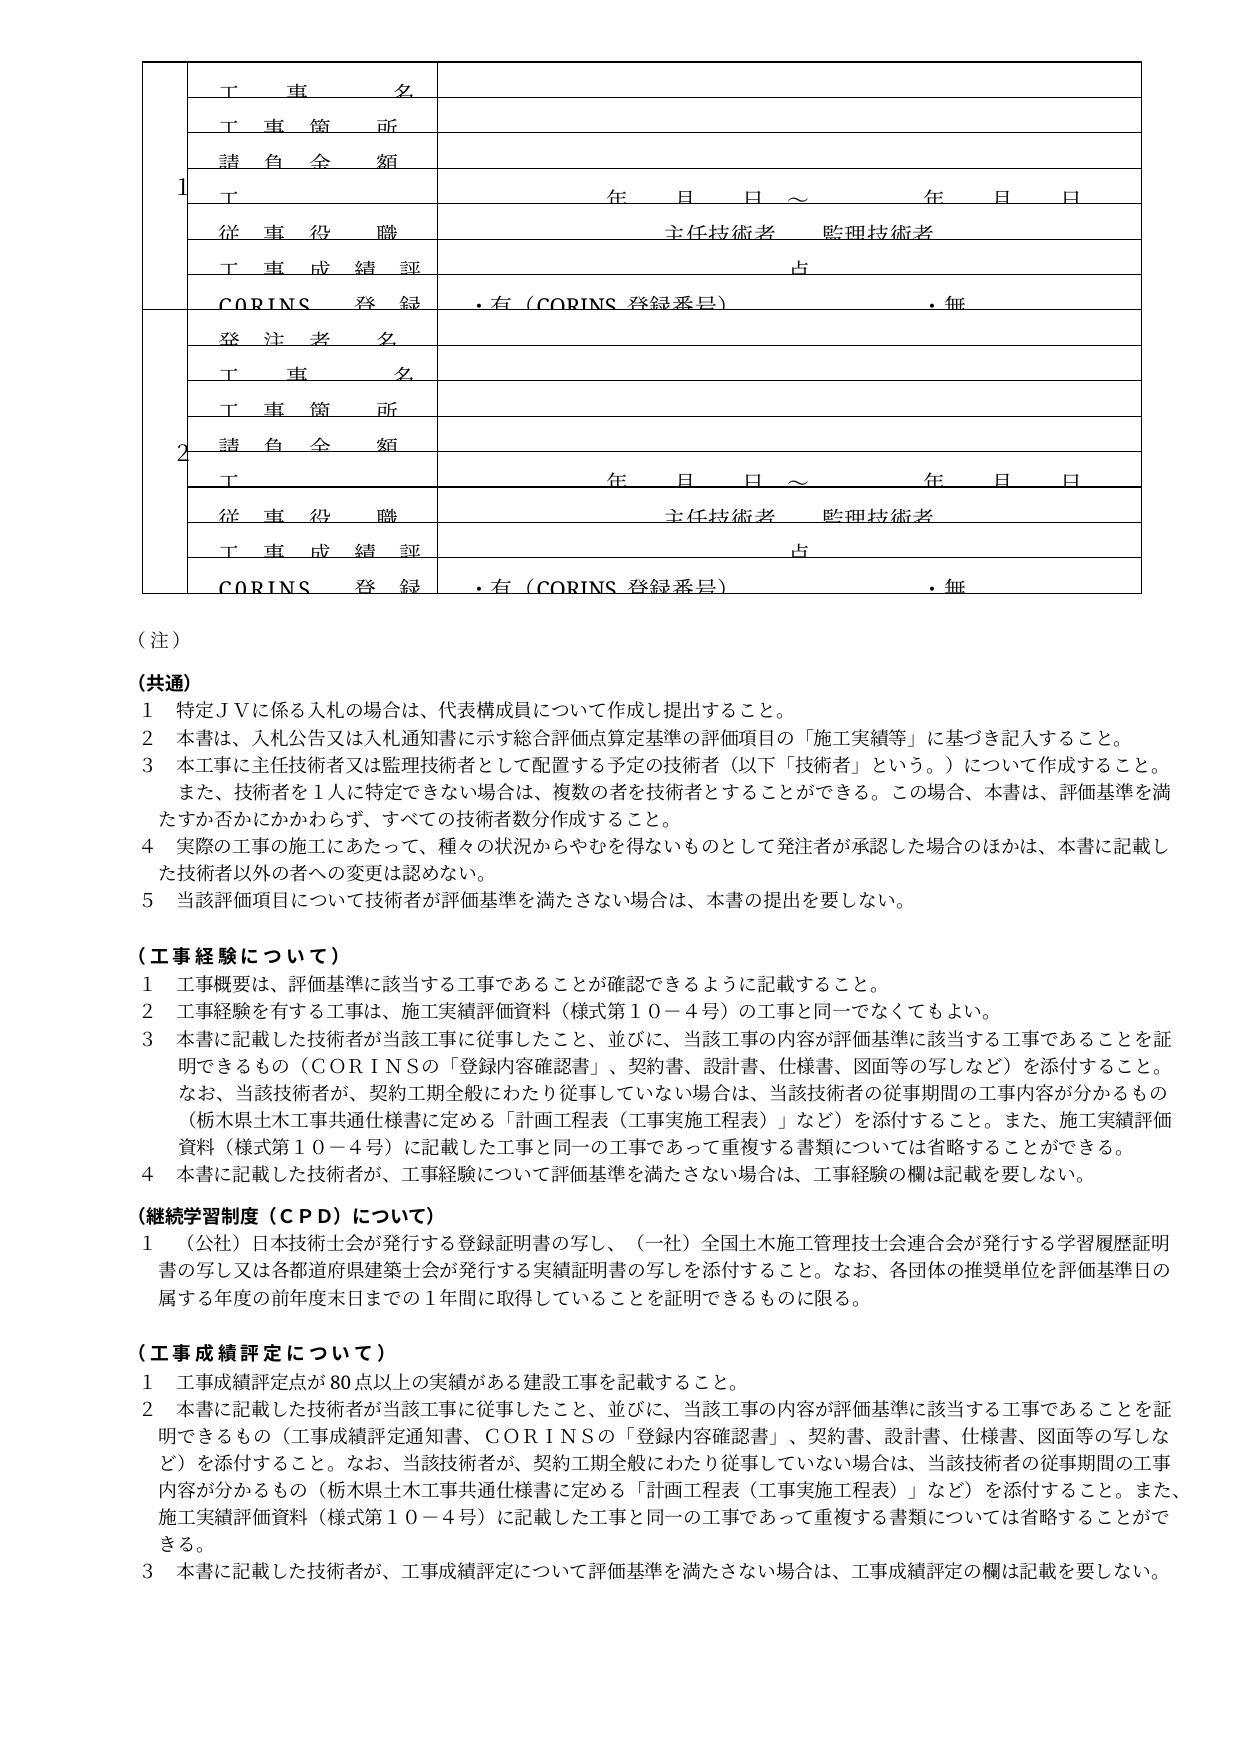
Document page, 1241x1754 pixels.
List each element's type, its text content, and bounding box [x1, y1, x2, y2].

text （工事成績評定について） [127, 1337, 1172, 1368]
text １ 工事概要は、評価基準に該当する工事であることが確認できるように記載すること。 [139, 970, 1172, 997]
table_cell [438, 133, 1141, 168]
text （継続学習制度（ＣＰＤ）について） [127, 1202, 1172, 1229]
table_cell 従事役職 [188, 488, 437, 522]
table_cell 請負金額 [188, 417, 437, 451]
text ５ 当該評価項目について技術者が評価基準を満たさない場合は、本書の提出を要しない。 [139, 886, 1172, 913]
table_cell 年 月 日 ～ 年 月 日 [438, 169, 1141, 203]
text また、技術者を１人に特定できない場合は、複数の者を技術者とすることができる。この場合、本書は、評価基準を満たすか否かにかかわらず、すべての技術者数分作成すること。 [158, 777, 1172, 832]
table_cell 工事箇所 [188, 381, 437, 416]
table_cell ・有（CORINS登録番号） ・無 [438, 275, 1141, 309]
text ４ 実際の工事の施工にあたって、種々の状況からやむを得ないものとして発注者が承認した場合のほかは、本書に記載した技術者以外の者への変更は認めない。 [139, 832, 1172, 886]
table_cell [438, 417, 1141, 451]
table_cell 従事役職 [188, 204, 437, 238]
table_cell 工期 [188, 452, 437, 486]
table_cell 請負金額 [188, 133, 437, 168]
table_cell ２ [143, 310, 187, 593]
table_cell [438, 98, 1141, 132]
table_cell 工事成績評定 [188, 523, 437, 557]
table_cell 発注者名 [188, 310, 437, 345]
text ３ 本書に記載した技術者が当該工事に従事したこと、並びに、当該工事の内容が評価基準に該当する工事であることを証明できるもの（ＣＯＲＩＮＳの「登録内容確認書」、契約書、設計書、仕様書、図面等の写しなど）を添付すること。なお、当該技術者が、契約工期全般にわたり従事していない場合は、当該技術者の従事期間の工事内容が分かるもの（栃木県土木工事共通仕様書に定める「計画工程表（工事実施工程表）」など）を添付すること。また、施工実績評価資料（様式第１０－４号）に記載した工事と同一の工事であって重複する書類については省略することができる。 [139, 1024, 1172, 1160]
table_cell 点 [438, 523, 1141, 557]
table_cell 主任技術者 監理技術者 [438, 204, 1141, 238]
text （共通） [127, 669, 1172, 696]
text ３ 本工事に主任技術者又は監理技術者として配置する予定の技術者（以下「技術者」という。）について作成すること。 [139, 750, 1187, 777]
table_cell 主任技術者 監理技術者 [438, 488, 1141, 522]
text １ （公社）日本技術士会が発行する登録証明書の写し、（一社）全国土木施工管理技士会連合会が発行する学習履歴証明書の写し又は各都道府県建築士会が発行する実績証明書の写しを添付すること。なお、各団体の推奨単位を評価基準日の属する年度の前年度末日までの１年間に取得していることを証明できるものに限る。 [139, 1229, 1172, 1310]
text ２ 本書に記載した技術者が当該工事に従事したこと、並びに、当該工事の内容が評価基準に該当する工事であることを証明できるもの（工事成績評定通知書、ＣＯＲＩＮＳの「登録内容確認書」、契約書、設計書、仕様書、図面等の写しなど）を添付すること。なお、当該技術者が、契約工期全般にわたり従事していない場合は、当該技術者の従事期間の工事内容が分かるもの（栃木県土木工事共通仕様書に定める「計画工程表（工事実施工程表）」など）を添付すること。また、施工実績評価資料（様式第１０－４号）に記載した工事と同一の工事であって重複する書類については省略することができる。 [139, 1395, 1172, 1557]
text １ 工事成績評定点が80点以上の実績がある建設工事を記載すること。 [139, 1368, 1172, 1395]
table_cell C0RINS登録の有無 [188, 558, 437, 593]
text １ 特定ＪＶに係る入札の場合は、代表構成員について作成し提出すること。 [139, 696, 1172, 723]
table_cell 年 月 日 ～ 年 月 日 [438, 452, 1141, 486]
table_cell [438, 310, 1141, 345]
table_cell 工事名 [188, 346, 437, 380]
text ２ 本書は、入札公告又は入札通知書に示す総合評価点算定基準の評価項目の「施工実績等」に基づき記入すること。 [139, 723, 1172, 750]
table_cell ・有（CORINS登録番号） ・無 [438, 558, 1141, 593]
text ３ 本書に記載した技術者が、工事成績評定について評価基準を満たさない場合は、工事成績評定の欄は記載を要しない。 [139, 1557, 1172, 1584]
table_cell [438, 63, 1141, 97]
table_cell 工事箇所 [188, 98, 437, 132]
table_cell [438, 346, 1141, 380]
text ４ 本書に記載した技術者が、工事経験について評価基準を満たさない場合は、工事経験の欄は記載を要しない。 [139, 1160, 1172, 1187]
text （注） [127, 624, 1172, 654]
table_cell C0RINS登録の有無 [188, 275, 437, 309]
table_cell 工事名 [188, 63, 437, 97]
table_cell 点 [438, 240, 1141, 274]
table_cell [438, 381, 1141, 416]
text （工事経験について） [127, 940, 1172, 970]
table_cell １ [143, 63, 187, 309]
text ２ 工事経験を有する工事は、施工実績評価資料（様式第１０－４号）の工事と同一でなくてもよい。 [139, 997, 1172, 1024]
table_cell 工事成績評定 [188, 240, 437, 274]
table_cell 工期 [188, 169, 437, 203]
